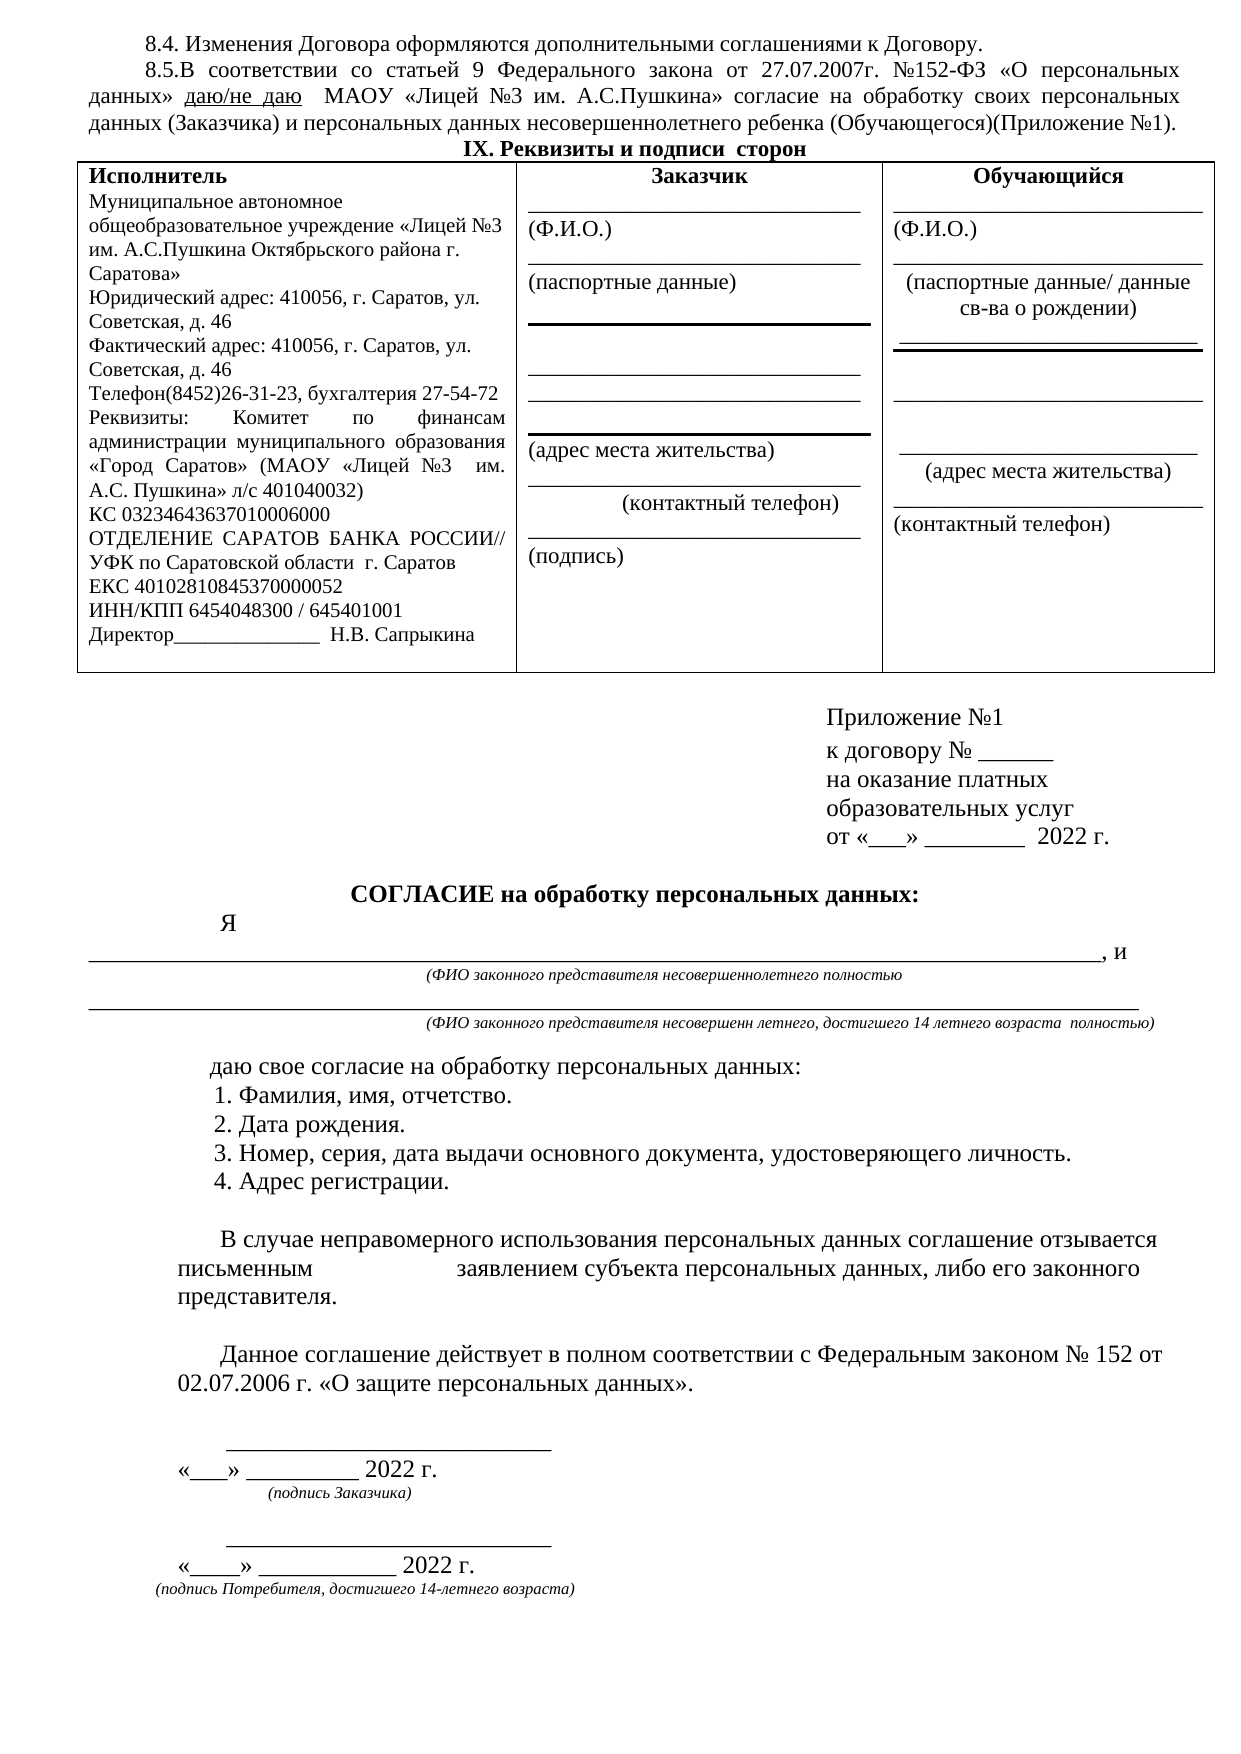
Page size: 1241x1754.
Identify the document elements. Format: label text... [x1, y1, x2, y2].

table_header Обучающийся ___________________________ (Ф.И.О.) ___________________________ (паспортные данные/ данные св-ва о рождении) __________________________ ___________________________ __________________________ (адрес места жительства) ___________________________ (контактный телефон) [883, 163, 1214, 672]
text 1. Фамилия, имя, отчетство. [89, 1080, 1181, 1109]
text В случае неправомерного использования персональных данных соглашение отзывается письменным заявлением субъекта персональных данных, либо его законного представителя. [89, 1224, 1181, 1310]
text на оказание платных [826, 764, 1181, 793]
text __________________________ «____» ___________ 2022 г. [89, 1521, 1181, 1578]
text __________________________ «___» _________ 2022 г. [89, 1425, 1181, 1483]
table_header Исполнитель Муниципальное автономное общеобразовательное учреждение «Лицей №3 им. А.С.Пушкина Октябрьского района г. Саратова» Юридический адрес: 410056, г. Саратов, ул. Советская, д. 46 Фактический адрес: 410056, г. Саратов, ул. Советская, д. 46 Телефон(8452)26-31-23, бухгалтерия 27-54-72 Реквизиты: Комитет по финансам администрации муниципального образования «Город Саратов» (МАОУ «Лицей №3 им. А.С. Пушкина» л/с 401040032) КС 03234643637010006000 ОТДЕЛЕНИЕ САРАТОВ БАНКА РОССИИ// УФК по Саратовской области г. Саратов ЕКС 40102810845370000052 ИНН/КПП 6454048300 / 645401001 Директор______________ Н.В. Сапрыкина [78, 163, 516, 672]
text 3. Номер, серия, дата выдачи основного документа, удостоверяющего личность. [89, 1138, 1181, 1166]
text СОГЛАСИЕ на обработку персональных данных: [89, 879, 1181, 908]
text IX. Реквизиты и подписи сторон [89, 135, 1181, 161]
text даю свое согласие на обработку персональных данных: [89, 1051, 1181, 1080]
text образовательных услуг [826, 793, 1181, 821]
text 2. Дата рождения. [89, 1109, 1181, 1138]
text Данное соглашение действует в полном соответствии с Федеральным законом № 152 от 02.07.2006 г. «О защите персональных данных». [89, 1339, 1181, 1396]
text (подпись Заказчика) [89, 1483, 1181, 1502]
text (подпись Потребителя, достигшего 14-летнего возраста) [89, 1578, 1181, 1598]
text от «___» ________ 2022 г. [826, 821, 1181, 850]
text Я _________________________________________________________________________________, и [89, 908, 1181, 965]
text 8.4. Изменения Договора оформляются дополнительными соглашениями к Договору. [89, 29, 1181, 56]
text (ФИО законного представителя несовершеннолетнего полностью ____________________________________________________________________________________ [89, 965, 1181, 1013]
text (ФИО законного представителя несовершенн летнего, достигшего 14 летнего возраста полностью) [89, 1013, 1181, 1032]
table_header Заказчик _____________________________ (Ф.И.О.) _____________________________ (паспортные данные) __________________________________________________________ (адрес места жительства) _____________________________ (контактный телефон) _____________________________ (подпись) [517, 163, 882, 672]
text к договору № ______ [826, 735, 1181, 764]
text 4. Адрес регистрации. [89, 1166, 1181, 1195]
text 8.5.В соответствии со статьей 9 Федерального закона от 27.07.2007г. №152-ФЗ «О персональных данных» даю/не даю МАОУ «Лицей №3 им. А.С.Пушкина» согласие на обработку своих персональных данных (Заказчика) и персональных данных несовершеннолетнего ребенка (Обучающегося)(Приложение №1). [89, 56, 1181, 135]
text Приложение №1 [826, 702, 1181, 731]
